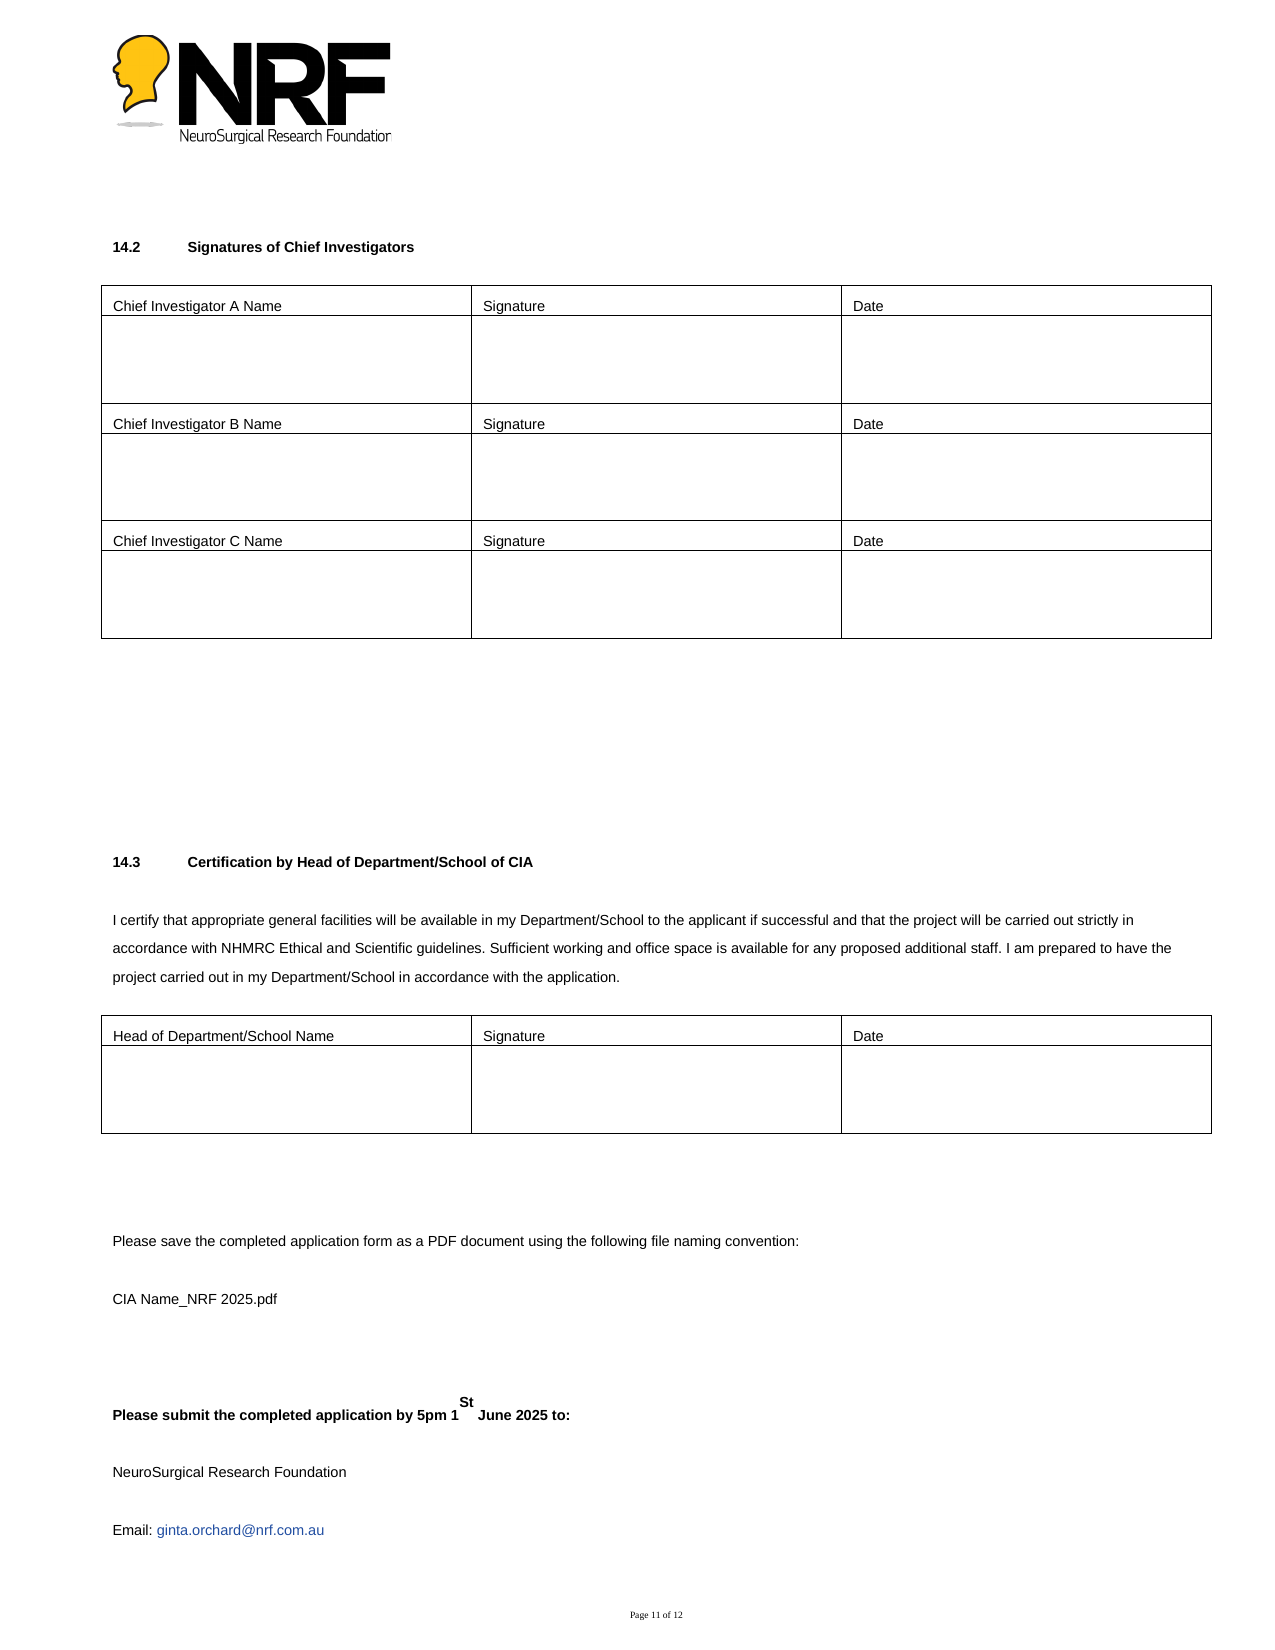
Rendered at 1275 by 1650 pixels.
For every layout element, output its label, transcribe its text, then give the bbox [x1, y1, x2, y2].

table_cell [842, 1046, 1211, 1132]
table_cell Chief Investigator C Name [102, 521, 471, 550]
table_header Signature [472, 1016, 841, 1045]
table_cell [102, 316, 471, 403]
table_cell [472, 316, 841, 403]
table_cell [102, 434, 471, 520]
table_header Chief Investigator A Name [102, 286, 471, 315]
text CIA Name_NRF 2025.pdf [112, 1278, 1200, 1307]
table_cell [472, 551, 841, 638]
table_cell Signature [472, 404, 841, 432]
table_header Date [842, 286, 1211, 315]
text Email: ginta.orchard@nrf.com.au [112, 1510, 1200, 1539]
text I certify that appropriate general facilities will be available in my Department/School to the applicant if successful and that the project will be carried out strictly in accordance with NHMRC Ethical and Scientific guidelines. Sufficient working and office space is available for any proposed additional staff. I am prepared to have the project carried out in my Department/School in accordance with the application. [112, 899, 1200, 986]
text Please submit the completed application by 5pm 1St June 2025 to: [112, 1394, 1200, 1423]
table_header Head of Department/School Name [102, 1016, 471, 1045]
table_cell Signature [472, 521, 841, 550]
text 14.2 Signatures of Chief Investigators [112, 227, 1200, 256]
table_cell Chief Investigator B Name [102, 404, 471, 432]
text 14.3 Certification by Head of Department/School of CIA [112, 842, 1200, 870]
table_cell [102, 1046, 471, 1132]
table_cell [472, 434, 841, 520]
table_cell [842, 551, 1211, 638]
table_cell [102, 551, 471, 638]
table_header Date [842, 1016, 1211, 1045]
picture [112, 35, 392, 144]
table_cell Date [842, 521, 1211, 550]
table_cell [842, 434, 1211, 520]
text Please save the completed application form as a PDF document using the following file naming convention: [112, 1221, 1200, 1249]
text NeuroSurgical Research Foundation [112, 1452, 1200, 1481]
table_cell Date [842, 404, 1211, 432]
table_cell [842, 316, 1211, 403]
table_header Signature [472, 286, 841, 315]
table_cell [472, 1046, 841, 1132]
